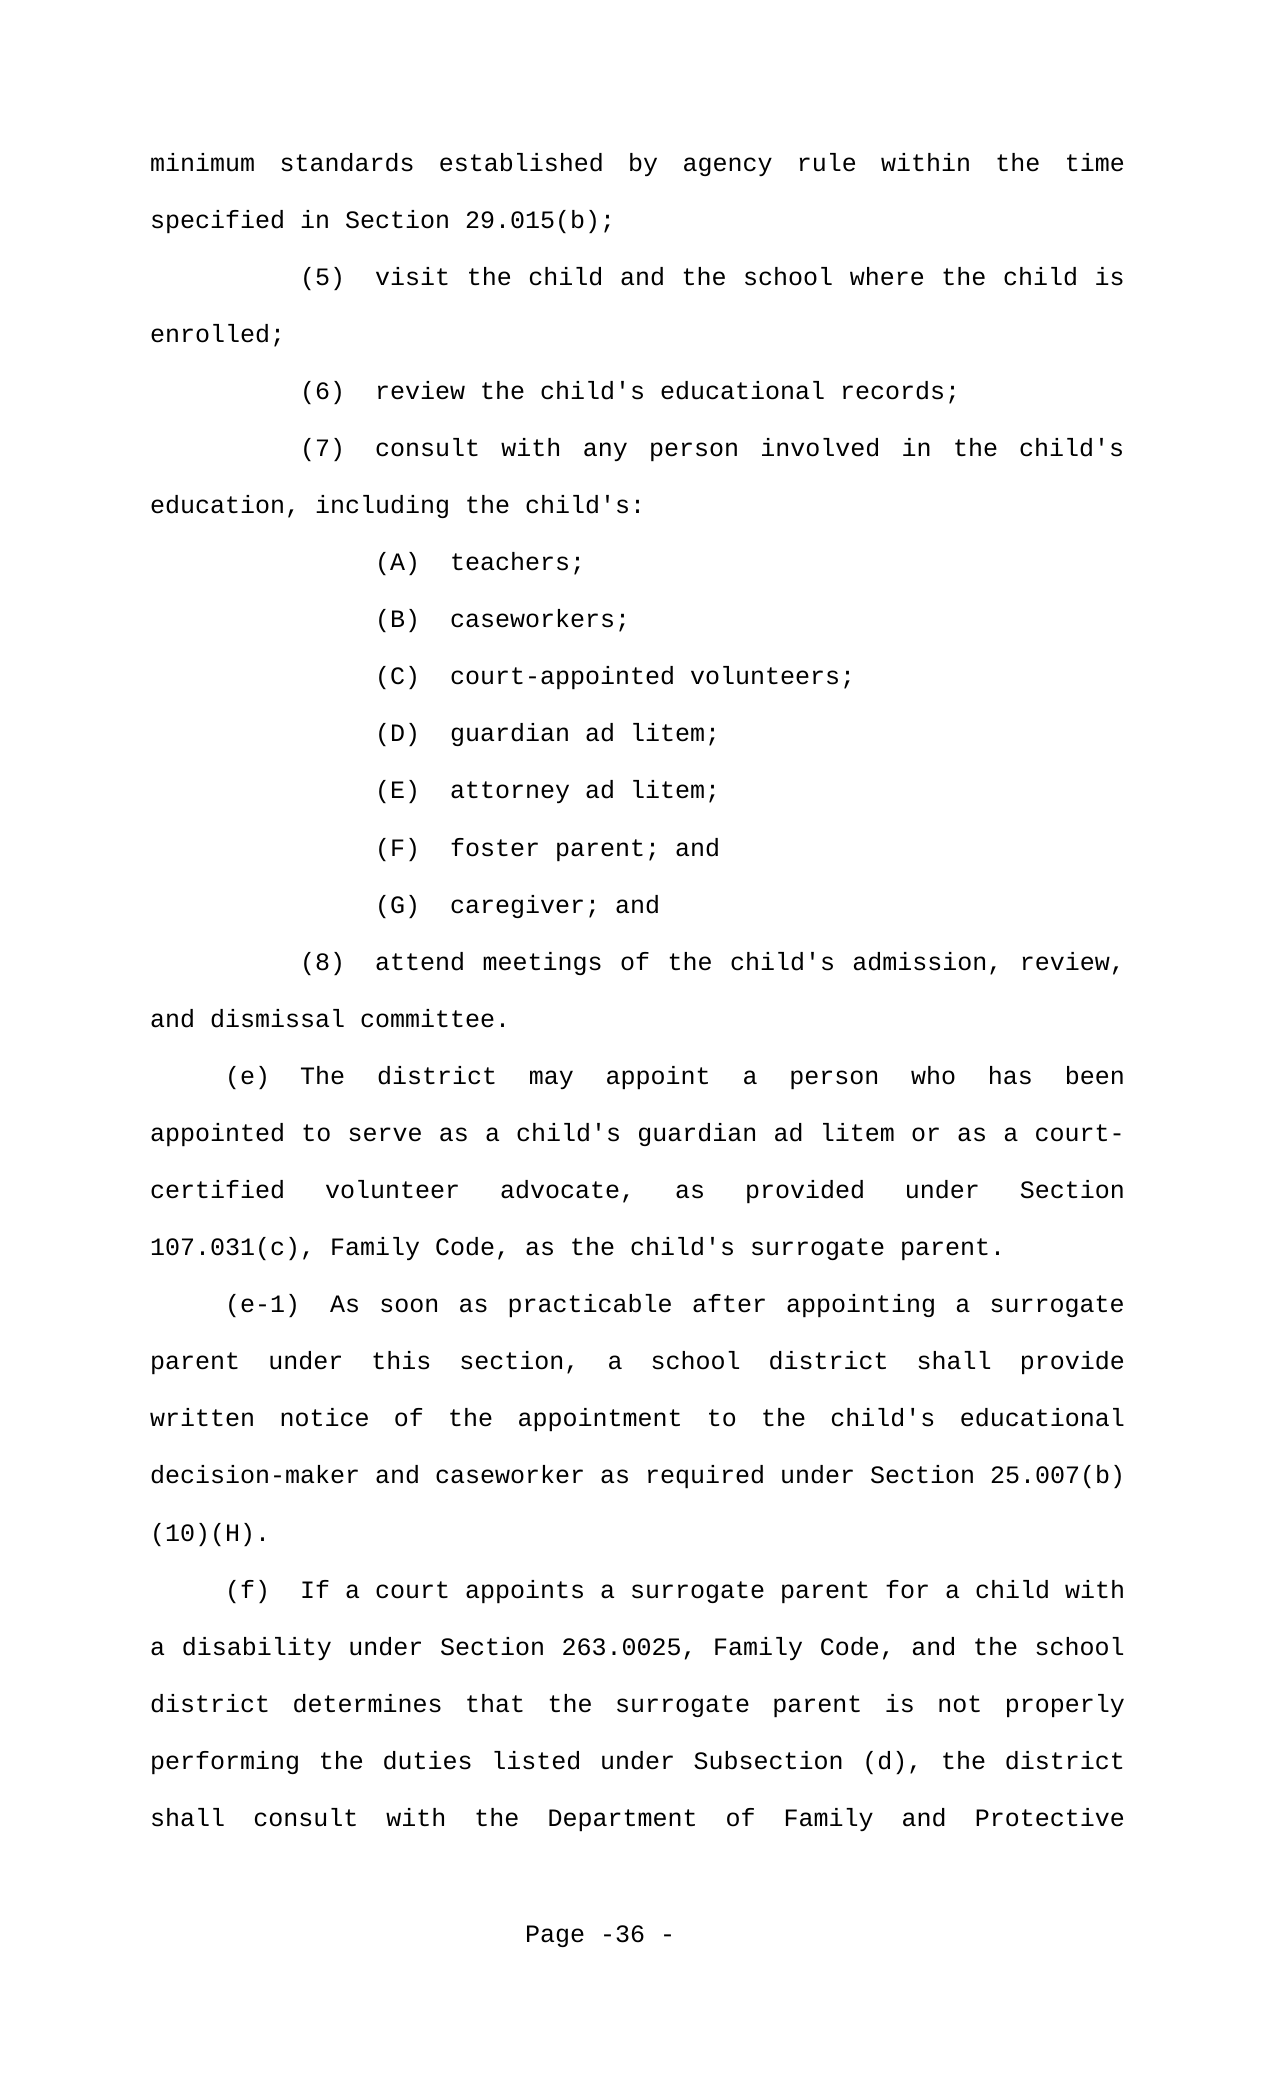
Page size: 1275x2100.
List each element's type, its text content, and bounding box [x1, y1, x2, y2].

text (6) review the child's educational records; [150, 378, 1125, 407]
text (G) caregiver; and [150, 892, 1125, 921]
text (8) attend meetings of the child's admission, review, and dismissal committee. [150, 949, 1125, 1035]
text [150, 150, 1125, 236]
text (C) court-appointed volunteers; [150, 664, 1125, 692]
text (e-1) As soon as practicable after appointing a surrogate parent under this section, a school district shall provide written notice of the appointment to the child's educational decision-maker and caseworker as required under Section 25.007(b)(10)(H). [150, 1292, 1125, 1548]
text (E) attorney ad litem; [150, 778, 1125, 806]
text (7) consult with any person involved in the child's education, including the child's: [150, 435, 1125, 521]
text (5) visit the child and the school where the child is enrolled; [150, 264, 1125, 350]
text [150, 1577, 1125, 1834]
text (B) caseworkers; [150, 607, 1125, 635]
text (D) guardian ad litem; [150, 721, 1125, 749]
text (A) teachers; [150, 549, 1125, 578]
text (F) foster parent; and [150, 835, 1125, 863]
text (e) The district may appoint a person who has been appointed to serve as a child's guardian ad litem or as a court-certified volunteer advocate, as provided under Section 107.031(c), Family Code, as the child's surrogate parent. [150, 1063, 1125, 1263]
